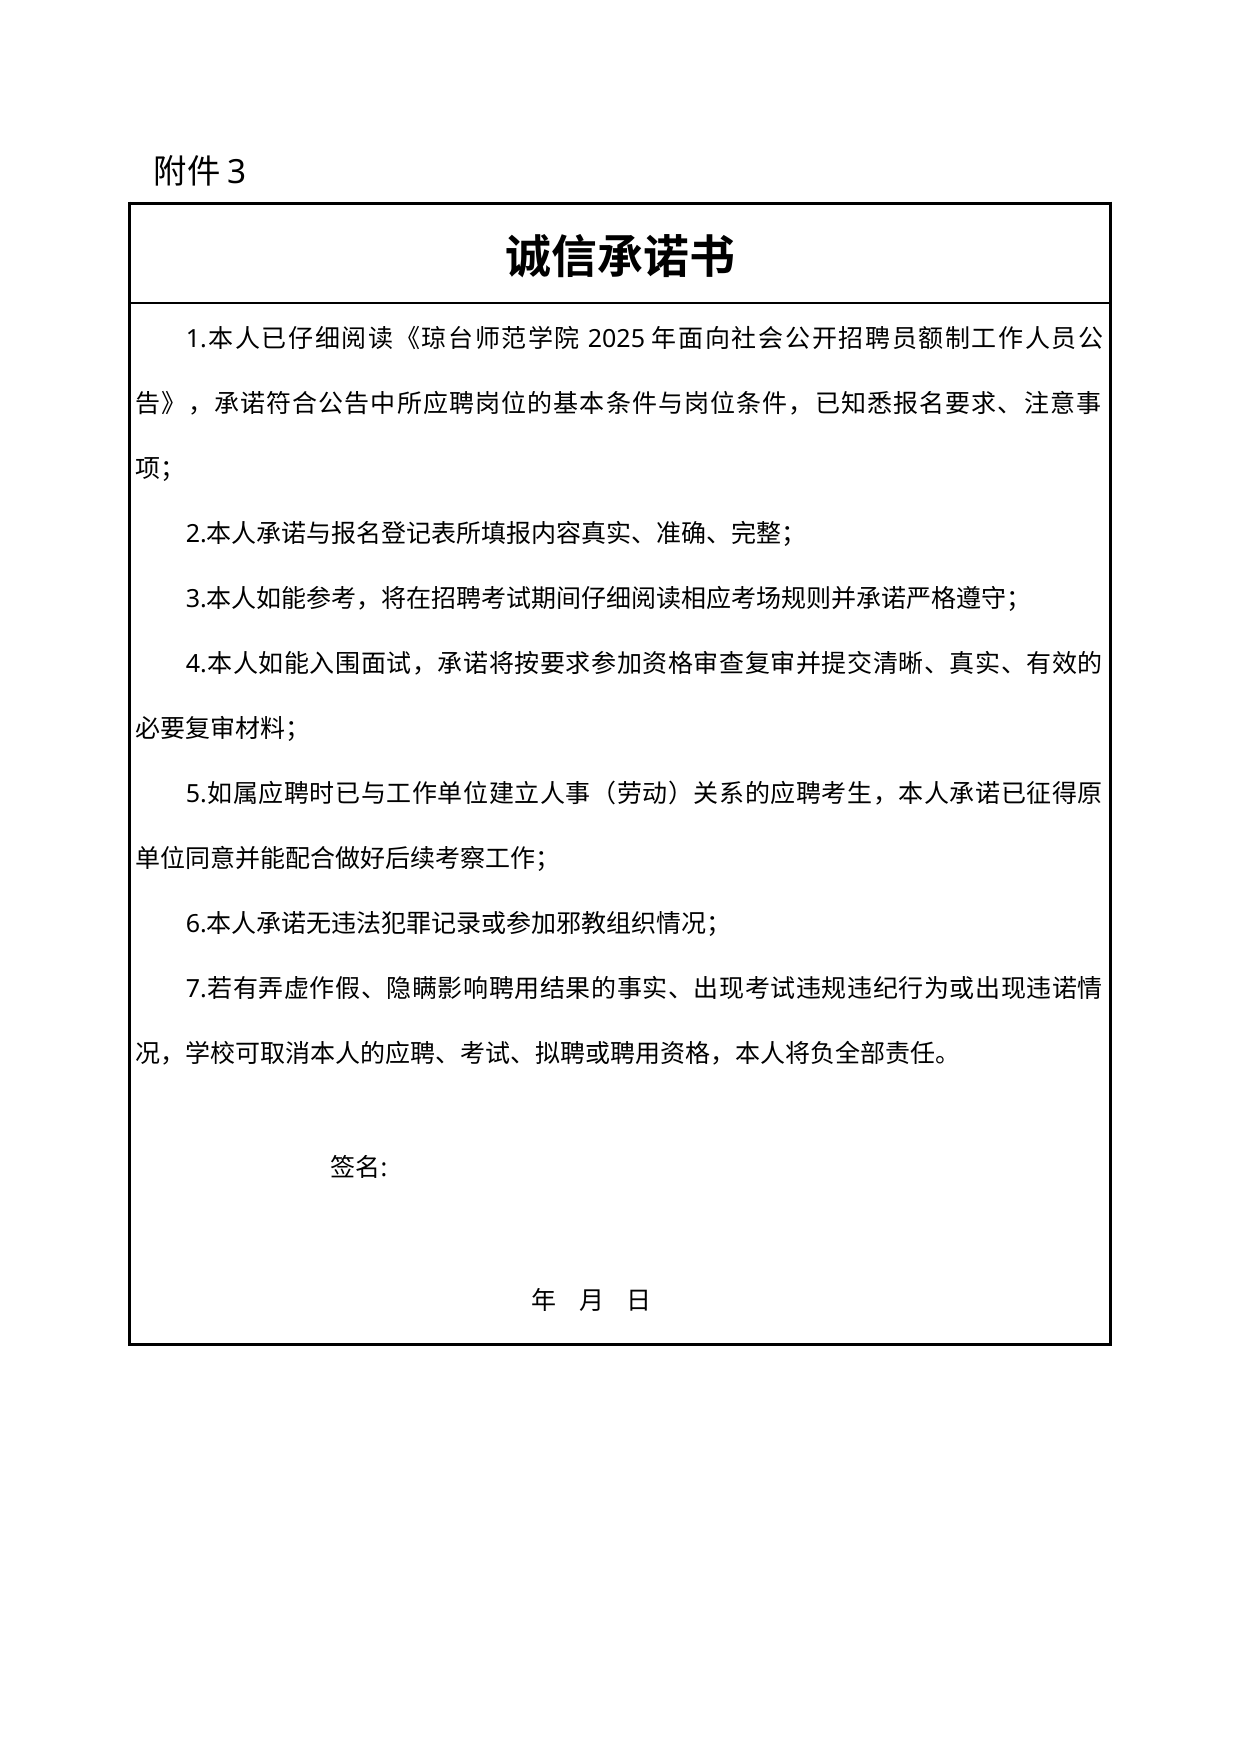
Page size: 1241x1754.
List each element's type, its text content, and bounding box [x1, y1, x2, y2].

text 附件3 [153, 137, 1087, 202]
table_cell 1.本人已仔细阅读《琼台师范学院2025年面向社会公开招聘员额制工作人员公告》，承诺符合公告中所应聘岗位的基本条件与岗位条件，已知悉报名要求、注意事项； 2.本人承诺与报名登记表所填报内容真实、准确、完整； 3.本人如能参考，将在招聘考试期间仔细阅读相应考场规则并承诺严格遵守； 4.本人如能入围面试，承诺将按要求参加资格审查复审并提交清晰、真实、有效的必要复审材料； 5.如属应聘时已与工作单位建立人事（劳动）关系的应聘考生，本人承诺已征得原单位同意并能配合做好后续考察工作； 6.本人承诺无违法犯罪记录或参加邪教组织情况； 7.若有弄虚作假、隐瞒影响聘用结果的事实、出现考试违规违纪行为或出现违诺情况，学校可取消本人的应聘、考试、拟聘或聘用资格，本人将负全部责任。 签名: 年 月 日 [131, 304, 1109, 1343]
table_header 诚信承诺书 [131, 205, 1109, 302]
